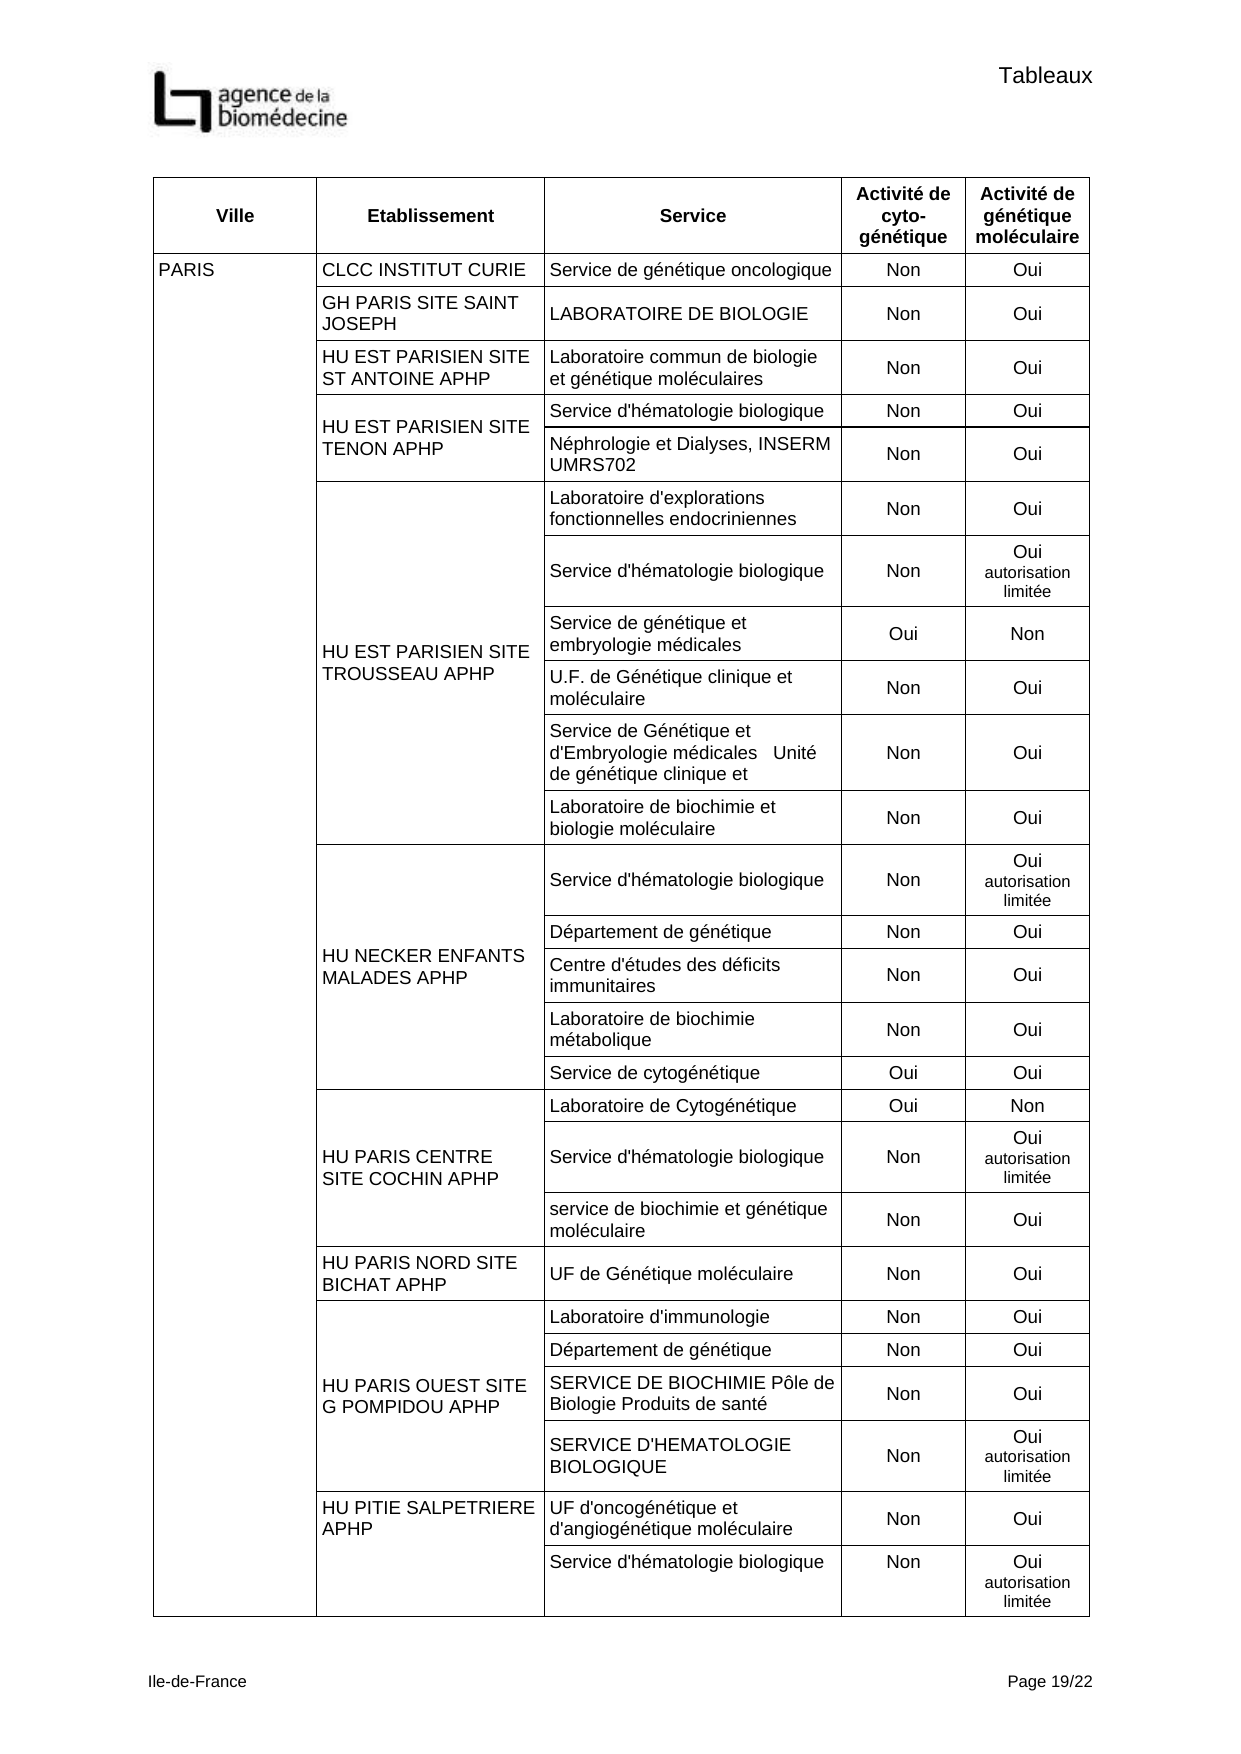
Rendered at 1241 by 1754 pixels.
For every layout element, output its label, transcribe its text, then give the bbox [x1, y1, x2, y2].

table_cell Oui [966, 916, 1089, 947]
table_cell Service d'hématologie biologique [545, 1122, 841, 1192]
table_cell Oui [966, 1057, 1089, 1088]
table_cell UF d'oncogénétique et d'angiogénétique moléculaire [545, 1492, 841, 1545]
table_cell Non [842, 1421, 965, 1491]
table_cell Non [842, 1492, 965, 1545]
table_cell Non [842, 536, 965, 606]
table_header Activité de génétique moléculaire [966, 178, 1089, 253]
table_cell Service de génétique oncologique [545, 254, 841, 286]
table_cell Centre d'études des déficits immunitaires [545, 949, 841, 1002]
table_cell Laboratoire de Cytogénétique [545, 1090, 841, 1121]
table_cell Non [842, 341, 965, 394]
table_cell Oui autorisation limitée [966, 1122, 1089, 1192]
table_cell Oui [966, 287, 1089, 340]
table_cell Non [842, 1301, 965, 1333]
table_cell HU PARIS NORD SITE BICHAT APHP [317, 1247, 544, 1300]
table_cell Non [842, 1334, 965, 1366]
table_cell Non [842, 791, 965, 844]
table_cell Oui autorisation limitée [966, 536, 1089, 606]
table_cell Non [842, 1122, 965, 1192]
table_cell Service de Génétique et d'Embryologie médicales Unité de génétique clinique et [545, 715, 841, 790]
table_cell GH PARIS SITE SAINT JOSEPH [317, 287, 544, 340]
table_cell HU EST PARISIEN SITE ST ANTOINE APHP [317, 341, 544, 394]
table_cell Oui [966, 1003, 1089, 1056]
table_cell Oui [966, 715, 1089, 790]
table_cell Laboratoire d'explorations fonctionnelles endocriniennes [545, 482, 841, 535]
table_cell Non [842, 1367, 965, 1420]
table_cell Oui [842, 607, 965, 660]
table_cell CLCC INSTITUT CURIE [317, 254, 544, 286]
table_cell Non [842, 845, 965, 915]
table_cell Oui [966, 428, 1089, 481]
table_cell Oui [966, 1247, 1089, 1300]
table_cell Non [842, 1247, 965, 1300]
table_cell Service de cytogénétique [545, 1057, 841, 1088]
table_cell Néphrologie et Dialyses, INSERM UMRS702 [545, 428, 841, 481]
table_cell Oui [842, 1090, 965, 1121]
table_cell HU PITIE SALPETRIERE APHP [317, 1492, 544, 1616]
table_cell Non [966, 607, 1089, 660]
table_header Activité de cyto- génétique [842, 178, 965, 253]
table_cell Département de génétique [545, 1334, 841, 1366]
table_cell SERVICE D'HEMATOLOGIE BIOLOGIQUE [545, 1421, 841, 1491]
table_cell Oui [966, 341, 1089, 394]
table_cell HU NECKER ENFANTS MALADES APHP [317, 845, 544, 1088]
table_cell Service de génétique et embryologie médicales [545, 607, 841, 660]
table_cell HU PARIS OUEST SITE G POMPIDOU APHP [317, 1301, 544, 1491]
table_cell Service d'hématologie biologique [545, 395, 841, 426]
table_cell Non [842, 254, 965, 286]
table_cell Oui autorisation limitée [966, 1421, 1089, 1491]
table_cell Non [966, 1090, 1089, 1121]
table_cell Oui [966, 1301, 1089, 1333]
table_cell Non [842, 916, 965, 947]
table_cell Non [842, 1546, 965, 1616]
table_cell Non [842, 1003, 965, 1056]
table_cell Oui autorisation limitée [966, 1546, 1089, 1616]
picture [147, 62, 353, 139]
table_cell Oui [966, 1492, 1089, 1545]
table_cell Non [842, 949, 965, 1002]
table_cell LABORATOIRE DE BIOLOGIE [545, 287, 841, 340]
table_cell HU EST PARISIEN SITE TROUSSEAU APHP [317, 482, 544, 844]
table_cell Oui [966, 395, 1089, 426]
table_cell Laboratoire commun de biologie et génétique moléculaires [545, 341, 841, 394]
table_cell Oui [966, 482, 1089, 535]
table_header Service [545, 178, 841, 253]
table_header Etablissement [317, 178, 544, 253]
table_cell Laboratoire d'immunologie [545, 1301, 841, 1333]
table_cell Non [842, 287, 965, 340]
table_cell UF de Génétique moléculaire [545, 1247, 841, 1300]
table_cell Laboratoire de biochimie métabolique [545, 1003, 841, 1056]
table_cell U.F. de Génétique clinique et moléculaire [545, 661, 841, 714]
table_cell Oui [966, 1334, 1089, 1366]
table_cell Oui [966, 949, 1089, 1002]
table_cell Oui [966, 254, 1089, 286]
table_cell Service d'hématologie biologique [545, 536, 841, 606]
table_cell Non [842, 715, 965, 790]
table_cell service de biochimie et génétique moléculaire [545, 1193, 841, 1246]
table_cell Service d'hématologie biologique [545, 1546, 841, 1616]
table_cell Laboratoire de biochimie et biologie moléculaire [545, 791, 841, 844]
table_cell Oui [966, 1367, 1089, 1420]
table_cell Oui autorisation limitée [966, 845, 1089, 915]
table_cell Oui [966, 791, 1089, 844]
table_cell Non [842, 1193, 965, 1246]
table_cell PARIS [154, 254, 316, 1616]
table_cell Oui [842, 1057, 965, 1088]
table_cell Département de génétique [545, 916, 841, 947]
table_header Ville [154, 178, 316, 253]
table_cell HU PARIS CENTRE SITE COCHIN APHP [317, 1090, 544, 1246]
table_cell Service d'hématologie biologique [545, 845, 841, 915]
table_cell SERVICE DE BIOCHIMIE Pôle de Biologie Produits de santé [545, 1367, 841, 1420]
table_cell Non [842, 395, 965, 426]
table_cell Non [842, 482, 965, 535]
table_cell Oui [966, 661, 1089, 714]
table_cell Non [842, 428, 965, 481]
table_cell Oui [966, 1193, 1089, 1246]
table_cell HU EST PARISIEN SITE TENON APHP [317, 395, 544, 481]
table_cell Non [842, 661, 965, 714]
